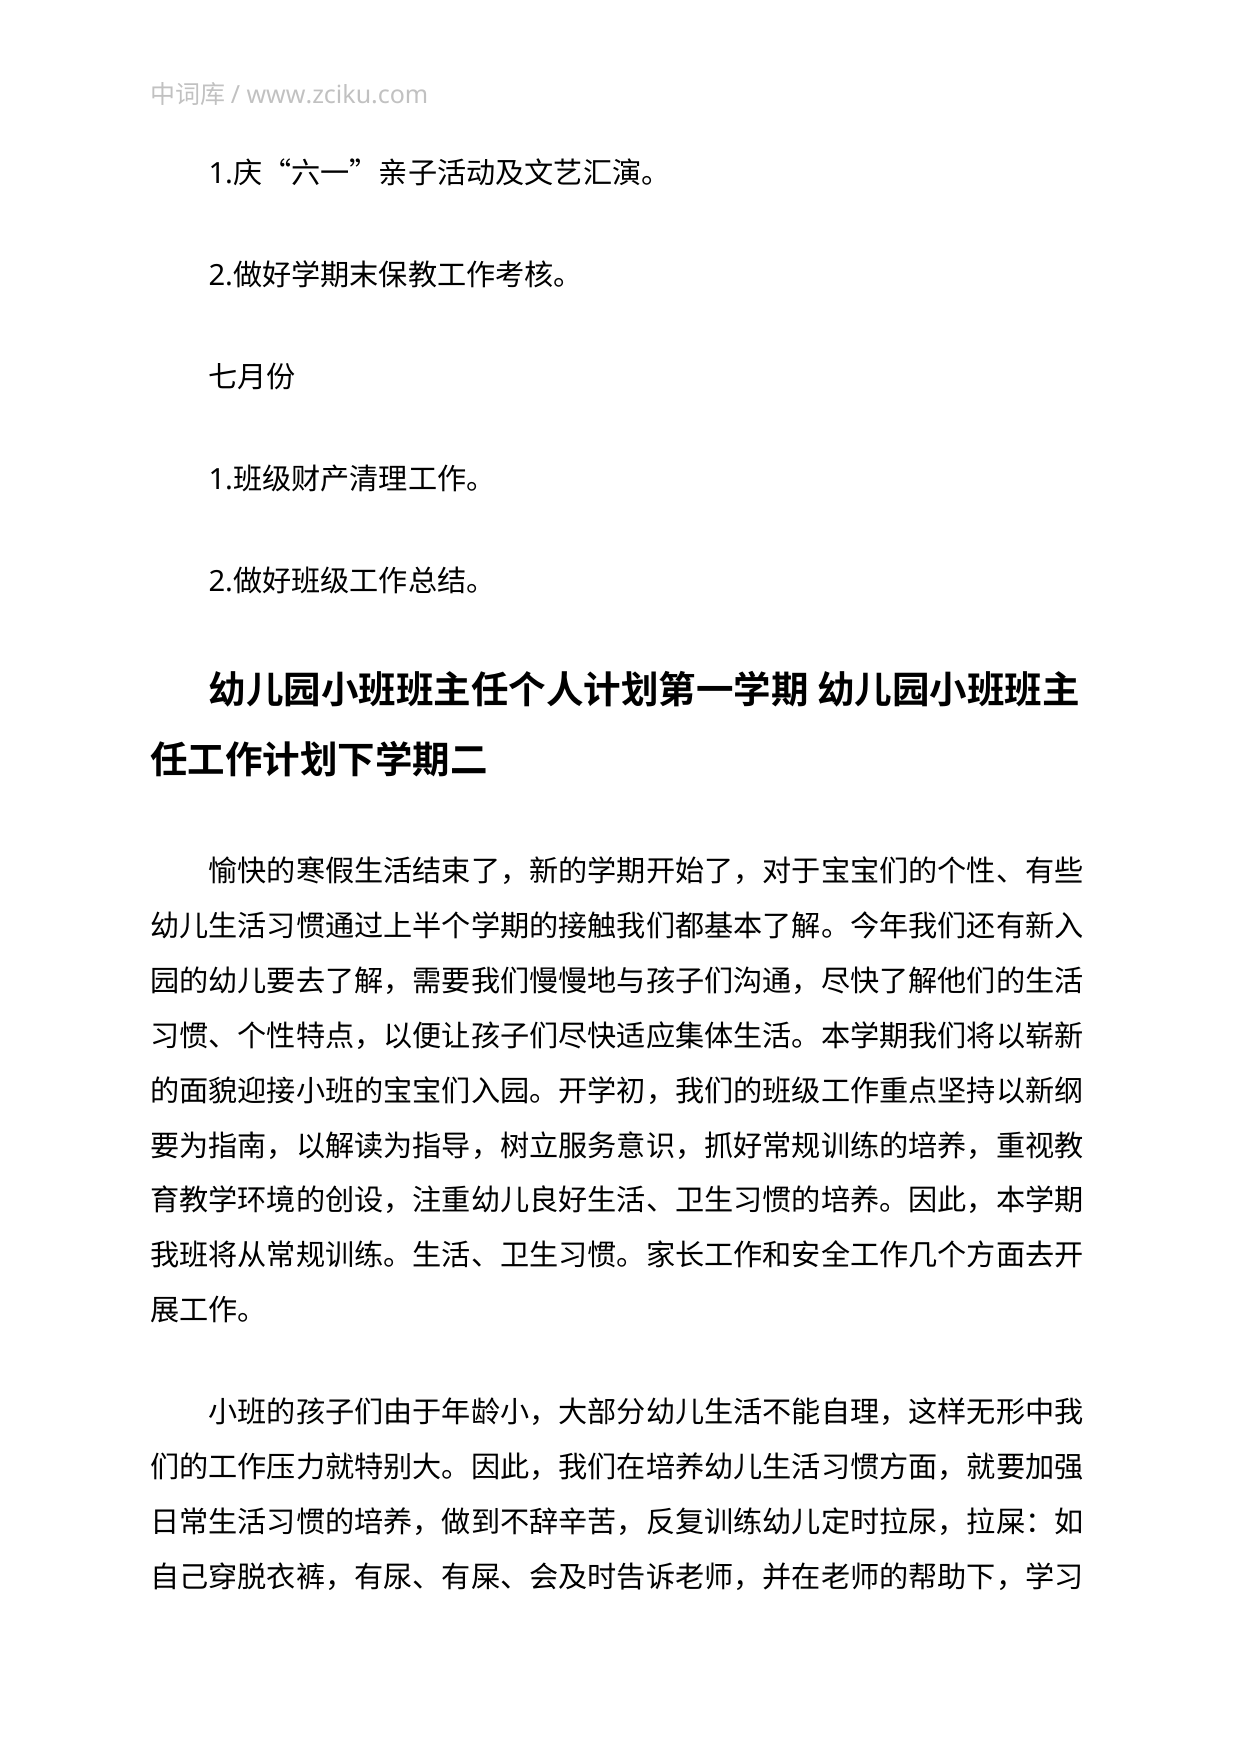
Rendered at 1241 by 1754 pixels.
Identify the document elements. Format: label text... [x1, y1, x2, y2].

text 2.做好学期末保教工作考核。 [150, 252, 1090, 294]
text 2.做好班级工作总结。 [150, 558, 1090, 600]
text 七月份 [150, 354, 1090, 396]
text 1.庆“六一”亲子活动及文艺汇演。 [150, 150, 1090, 192]
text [150, 1388, 1090, 1596]
text 愉快的寒假生活结束了，新的学期开始了，对于宝宝们的个性、有些幼儿生活习惯通过上半个学期的接触我们都基本了解。今年我们还有新入园的幼儿要去了解，需要我们慢慢地与孩子们沟通，尽快了解他们的生活习惯、个性特点，以便让孩子们尽快适应集体生活。本学期我们将以崭新的面貌迎接小班的宝宝们入园。开学初，我们的班级工作重点坚持以新纲要为指南，以解读为指导，树立服务意识，抓好常规训练的培养，重视教育教学环境的创设，注重幼儿良好生活、卫生习惯的培养。因此，本学期我班将从常规训练。生活、卫生习惯。家长工作和安全工作几个方面去开展工作。 [150, 848, 1090, 1329]
text 1.班级财产清理工作。 [150, 456, 1090, 498]
text 幼儿园小班班主任个人计划第一学期 幼儿园小班班主任工作计划下学期二 [150, 660, 1090, 784]
